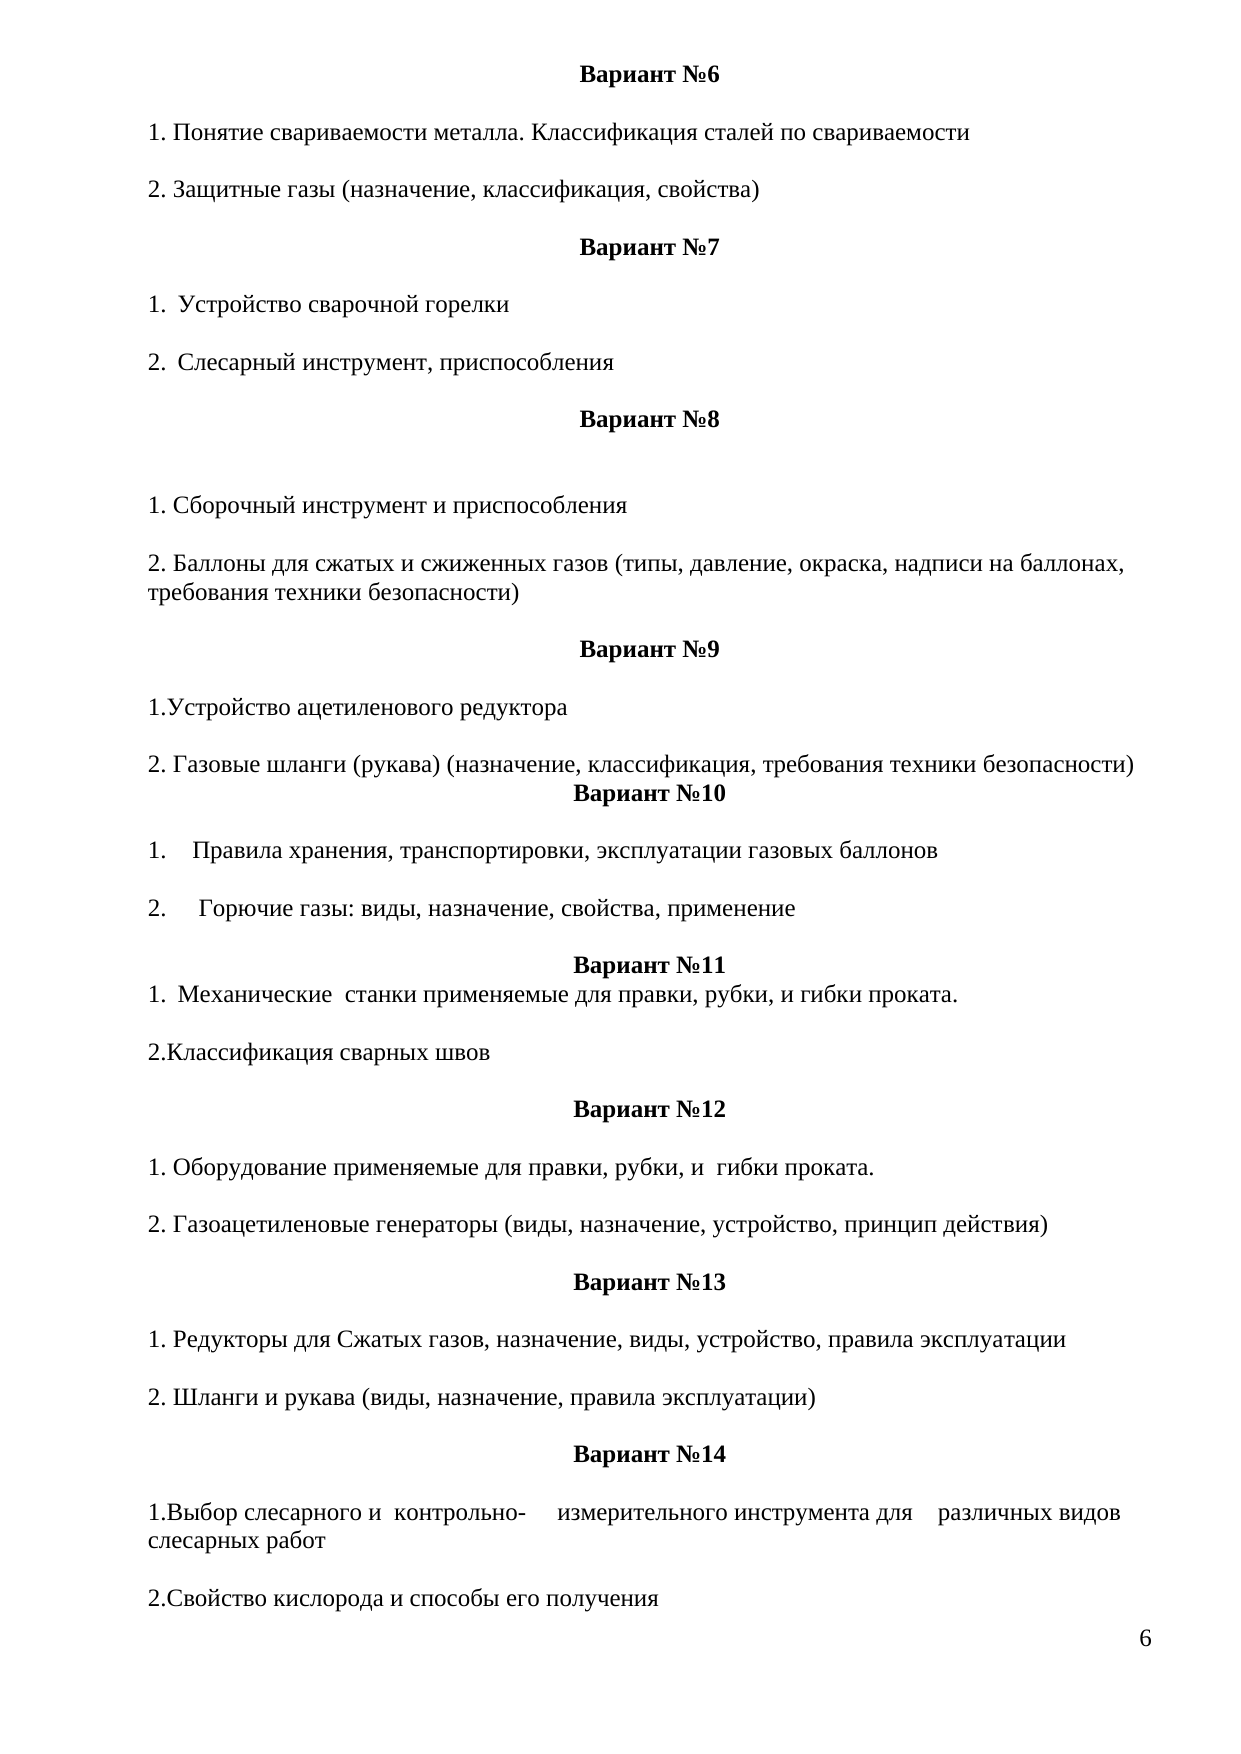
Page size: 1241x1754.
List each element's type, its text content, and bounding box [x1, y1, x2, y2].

text 2. Газовые шланги (рукава) (назначение, классификация, требования техники безопасности) [148, 749, 1152, 778]
text 2. Газоацетиленовые генераторы (виды, назначение, устройство, принцип действия) [148, 1209, 1152, 1238]
text Вариант №11 [148, 950, 1152, 979]
text Вариант №7 [148, 232, 1152, 260]
list Устройство сварочной горелки [148, 289, 1152, 318]
text Вариант №8 [148, 404, 1152, 433]
text Вариант №14 [148, 1439, 1152, 1468]
text Вариант №10 [148, 778, 1152, 807]
list Правила хранения, транспортировки, эксплуатации газовых баллонов [148, 835, 1152, 864]
text 2. Шланги и рукава (виды, назначение, правила эксплуатации) [148, 1382, 1152, 1410]
list Слесарный инструмент, приспособления [148, 347, 1152, 375]
text Вариант №6 [148, 59, 1152, 88]
text 1. Понятие свариваемости металла. Классификация сталей по свариваемости [148, 117, 1152, 145]
list Механические станки применяемые для правки, рубки, и гибки проката. [148, 979, 1152, 1008]
text 2.Свойство кислорода и способы его получения [148, 1583, 1152, 1612]
text Вариант №9 [148, 634, 1152, 663]
text 1. Оборудование применяемые для правки, рубки, и гибки проката. [148, 1152, 1152, 1180]
text 1.Выбор слесарного и контрольно- измерительного инструмента для различных видов слесарных работ [148, 1497, 1152, 1554]
list Горючие газы: виды, назначение, свойства, применение [148, 893, 1152, 922]
text 1.Устройство ацетиленового редуктора [148, 692, 1152, 720]
text 1. Редукторы для Сжатых газов, назначение, виды, устройство, правила эксплуатации [148, 1324, 1152, 1353]
text Вариант №13 [148, 1267, 1152, 1295]
text 2. Баллоны для сжатых и сжиженных газов (типы, давление, окраска, надписи на баллонах, требования техники безопасности) [148, 548, 1152, 605]
text 2.Классификация сварных швов [148, 1037, 1152, 1065]
text 2. Защитные газы (назначение, классификация, свойства) [148, 174, 1152, 203]
text Вариант №12 [148, 1094, 1152, 1123]
text 1. Сборочный инструмент и приспособления [148, 490, 1152, 519]
